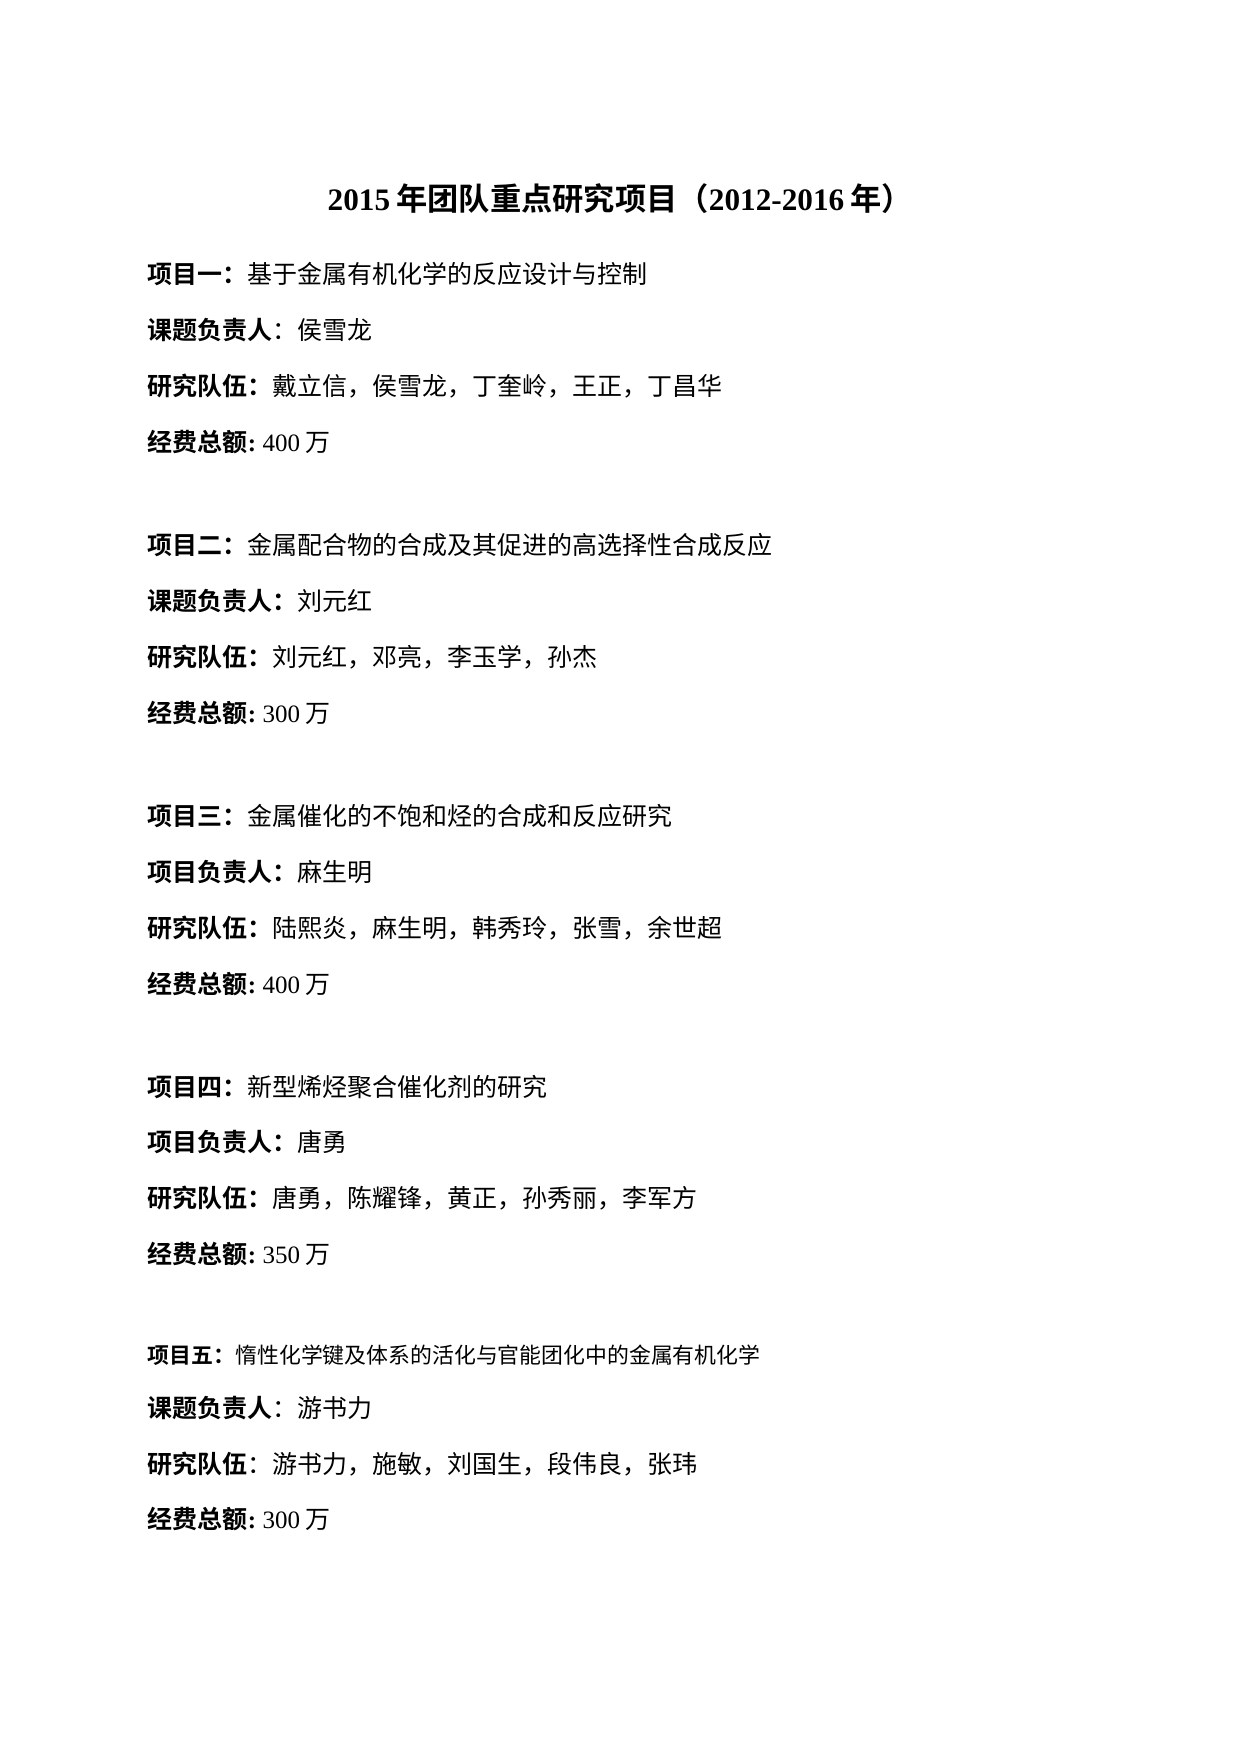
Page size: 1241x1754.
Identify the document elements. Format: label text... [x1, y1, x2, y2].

text 课题负责人：侯雪龙 [148, 311, 1092, 347]
text 课题负责人：刘元红 [148, 581, 1092, 618]
text 经费总额: 300万 [148, 1500, 1092, 1536]
text 经费总额: 300万 [148, 693, 1092, 729]
text 项目一：基于金属有机化学的反应设计与控制 [148, 255, 1092, 291]
text 项目三：金属催化的不饱和烃的合成和反应研究 [148, 796, 1092, 832]
text 项目四：新型烯烃聚合催化剂的研究 [148, 1067, 1092, 1103]
text 课题负责人：游书力 [148, 1388, 1092, 1424]
text 项目二：金属配合物的合成及其促进的高选择性合成反应 [148, 526, 1092, 562]
text 经费总额: 400万 [148, 423, 1092, 459]
text 研究队伍：游书力，施敏，刘国生，段伟良，张玮 [148, 1444, 1092, 1480]
text 研究队伍：刘元红，邓亮，李玉学，孙杰 [148, 637, 1092, 674]
text 研究队伍：陆熙炎，麻生明，韩秀玲，张雪，余世超 [148, 908, 1092, 944]
text 项目负责人：唐勇 [148, 1123, 1092, 1159]
text 项目负责人：麻生明 [148, 852, 1092, 888]
text 项目五：惰性化学键及体系的活化与官能团化中的金属有机化学 [148, 1338, 1092, 1369]
text 研究队伍：唐勇，陈耀锋，黄正，孙秀丽，李军方 [148, 1179, 1092, 1215]
text 2015年团队重点研究项目（2012-2016年） [148, 174, 1092, 220]
text 经费总额: 400万 [148, 964, 1092, 1000]
text 研究队伍：戴立信，侯雪龙，丁奎岭，王正，丁昌华 [148, 367, 1092, 403]
text 经费总额: 350万 [148, 1235, 1092, 1271]
